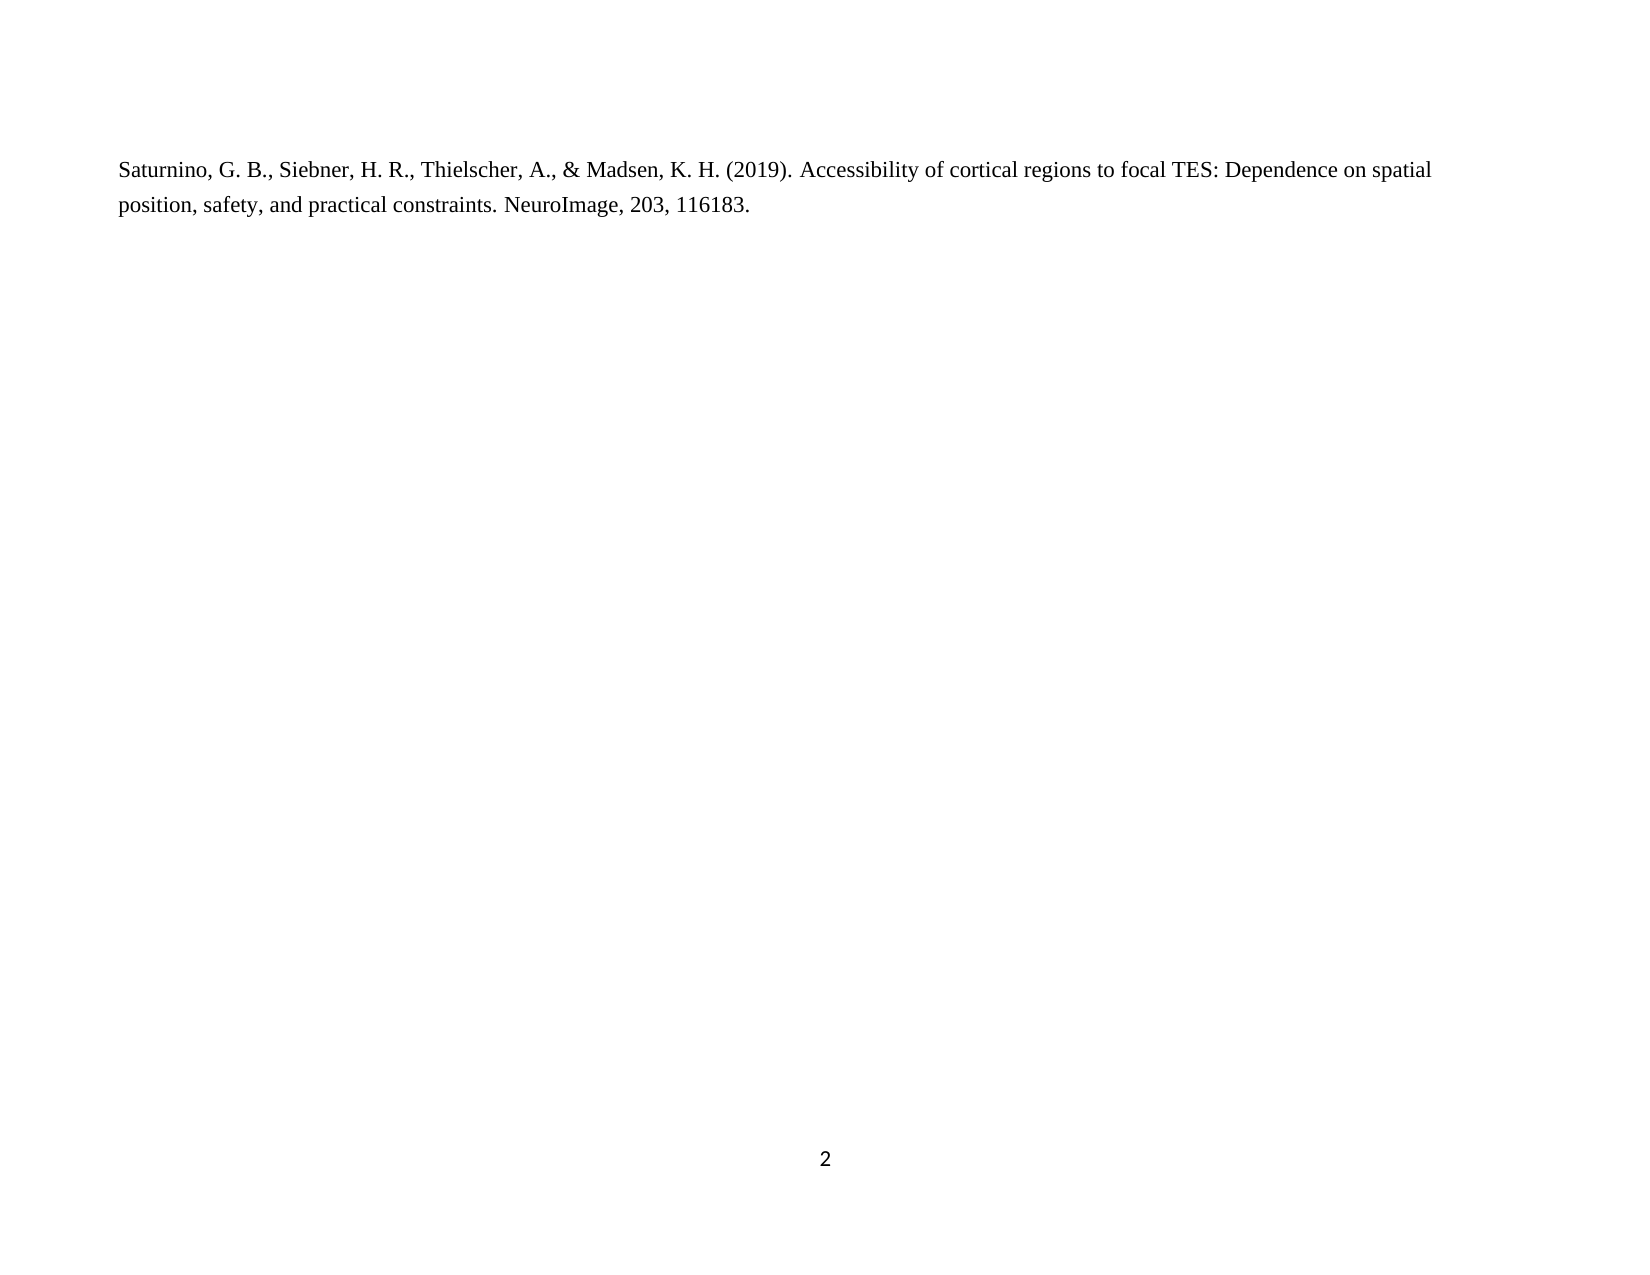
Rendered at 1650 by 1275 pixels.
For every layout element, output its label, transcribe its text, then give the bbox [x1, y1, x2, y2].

text Saturnino, G. B., Siebner, H. R., Thielscher, A., & Madsen, K. H. (2019). Accessibility of cortical regions to focal TES: Dependence on spatial position, safety, and practical constraints. NeuroImage, 203, 116183. [118, 148, 1502, 218]
